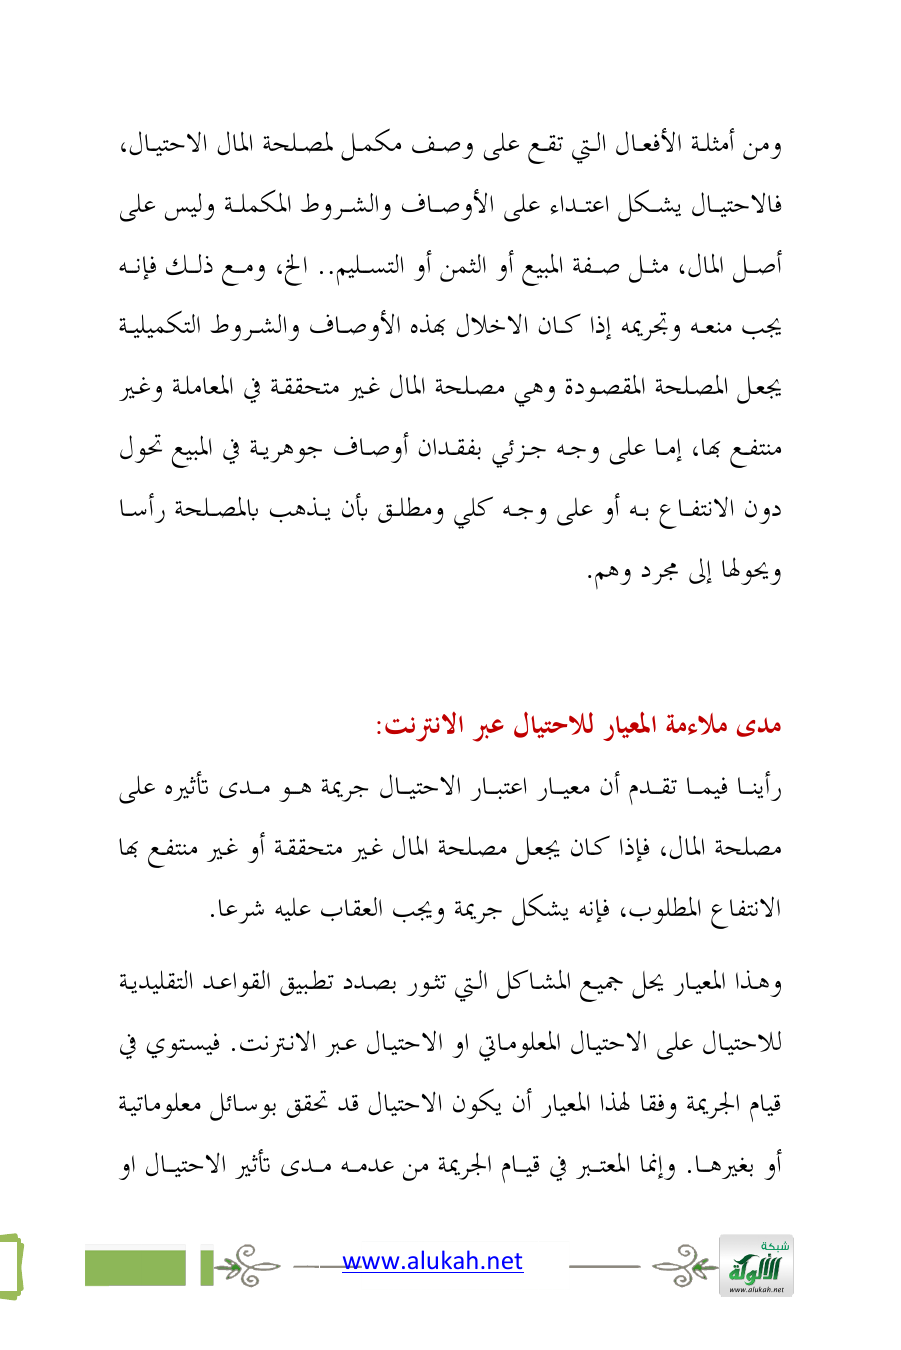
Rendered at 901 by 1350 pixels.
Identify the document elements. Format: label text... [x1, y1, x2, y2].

text ومن أمثلة الأفعال التي تقع على وصف مكمل لمصلحة المال الاحتيال، فالاحتيال يشكل اعتداء على الأوصاف والشروط المكملة وليس على أصل المال، مثل صفة المبيع أو الثمن أو التسليم.. الخ، ومع ذلك فإنه يجب منعه وتجريمه إذا كان الاخلال بهذه الأوصاف والشروط التكميلية يجعل المصلحة المقصودة وهي مصلحة المال غير متحققة في المعاملة وغير منتفع بها، إما على وجه جزئي بفقدان أوصاف جوهرية في المبيع تحول دون الانتفاع به أو على وجه كلي ومطلق بأن يذهب بالمصلحة رأسا ويحولها إلى مجرد وهم. [118, 118, 782, 597]
subtitle مدى ملاءمة المعيار للاحتيال عبر الانترنت: [118, 699, 782, 753]
text رأينا فيما تقدم أن معيار اعتبار الاحتيال جريمة هو مدى تأثيره على مصلحة المال، فإذا كان يجعل مصلحة المال غير متحققة أو غير منتفع بها الانتفاع المطلوب، فإنه يشكل جريمة ويجب العقاب عليه شرعا. [118, 761, 782, 936]
picture [85, 1231, 815, 1310]
